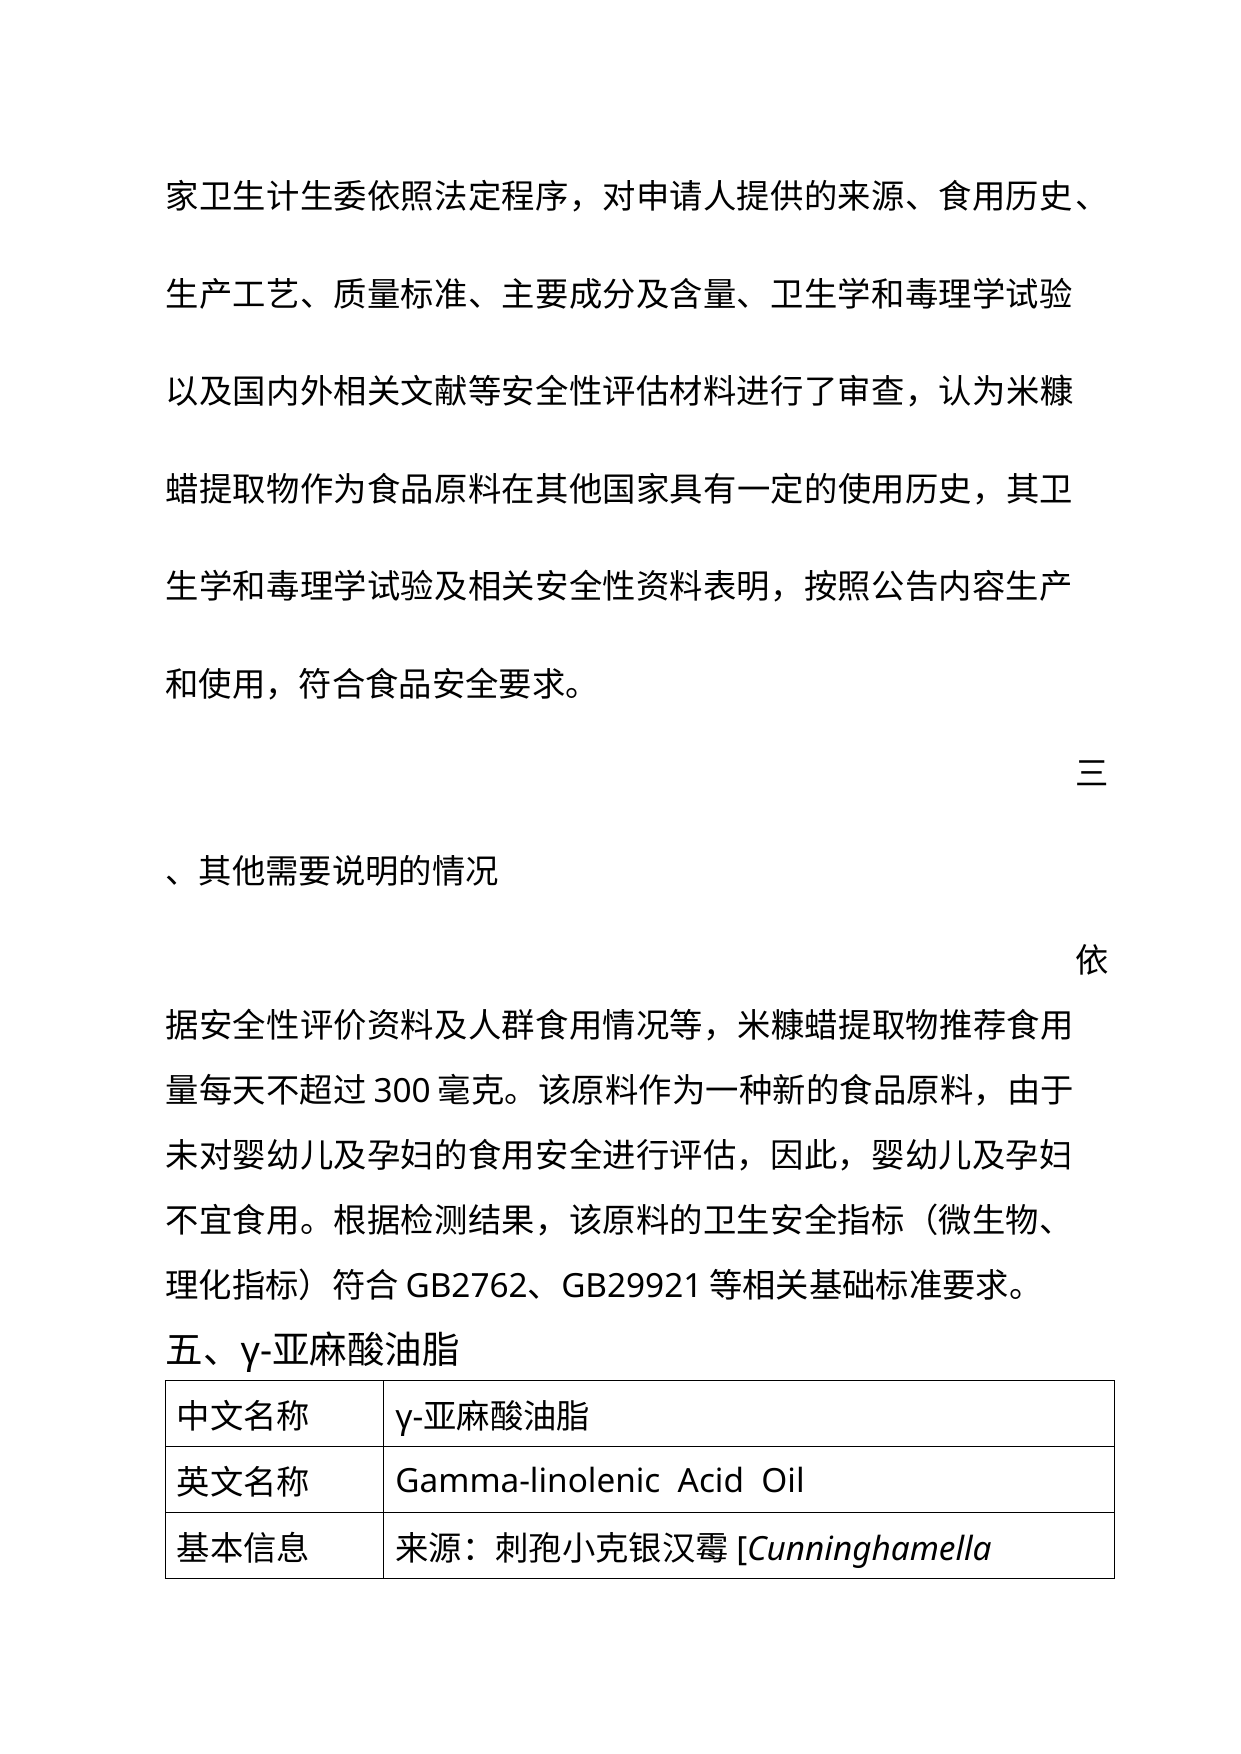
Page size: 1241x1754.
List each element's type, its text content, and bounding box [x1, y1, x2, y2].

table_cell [384, 1513, 1114, 1578]
table_header 中文名称 [166, 1381, 383, 1446]
text 三、其他需要说明的情况 [165, 738, 1075, 901]
table_cell Gamma-linolenic Acid Oil [384, 1447, 1114, 1512]
text 五、γ-亚麻酸油脂 [165, 1315, 1075, 1380]
table_cell 英文名称 [166, 1447, 383, 1512]
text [165, 162, 1075, 714]
text 依据安全性评价资料及人群食用情况等，米糠蜡提取物推荐食用量每天不超过300毫克。该原料作为一种新的食品原料，由于未对婴幼儿及孕妇的食用安全进行评估，因此，婴幼儿及孕妇不宜食用。根据检测结果，该原料的卫生安全指标（微生物、理化指标）符合GB2762、GB29921等相关基础标准要求。 [165, 925, 1075, 1315]
table_header γ-亚麻酸油脂 [384, 1381, 1114, 1446]
table_cell 基本信息 [166, 1513, 383, 1578]
